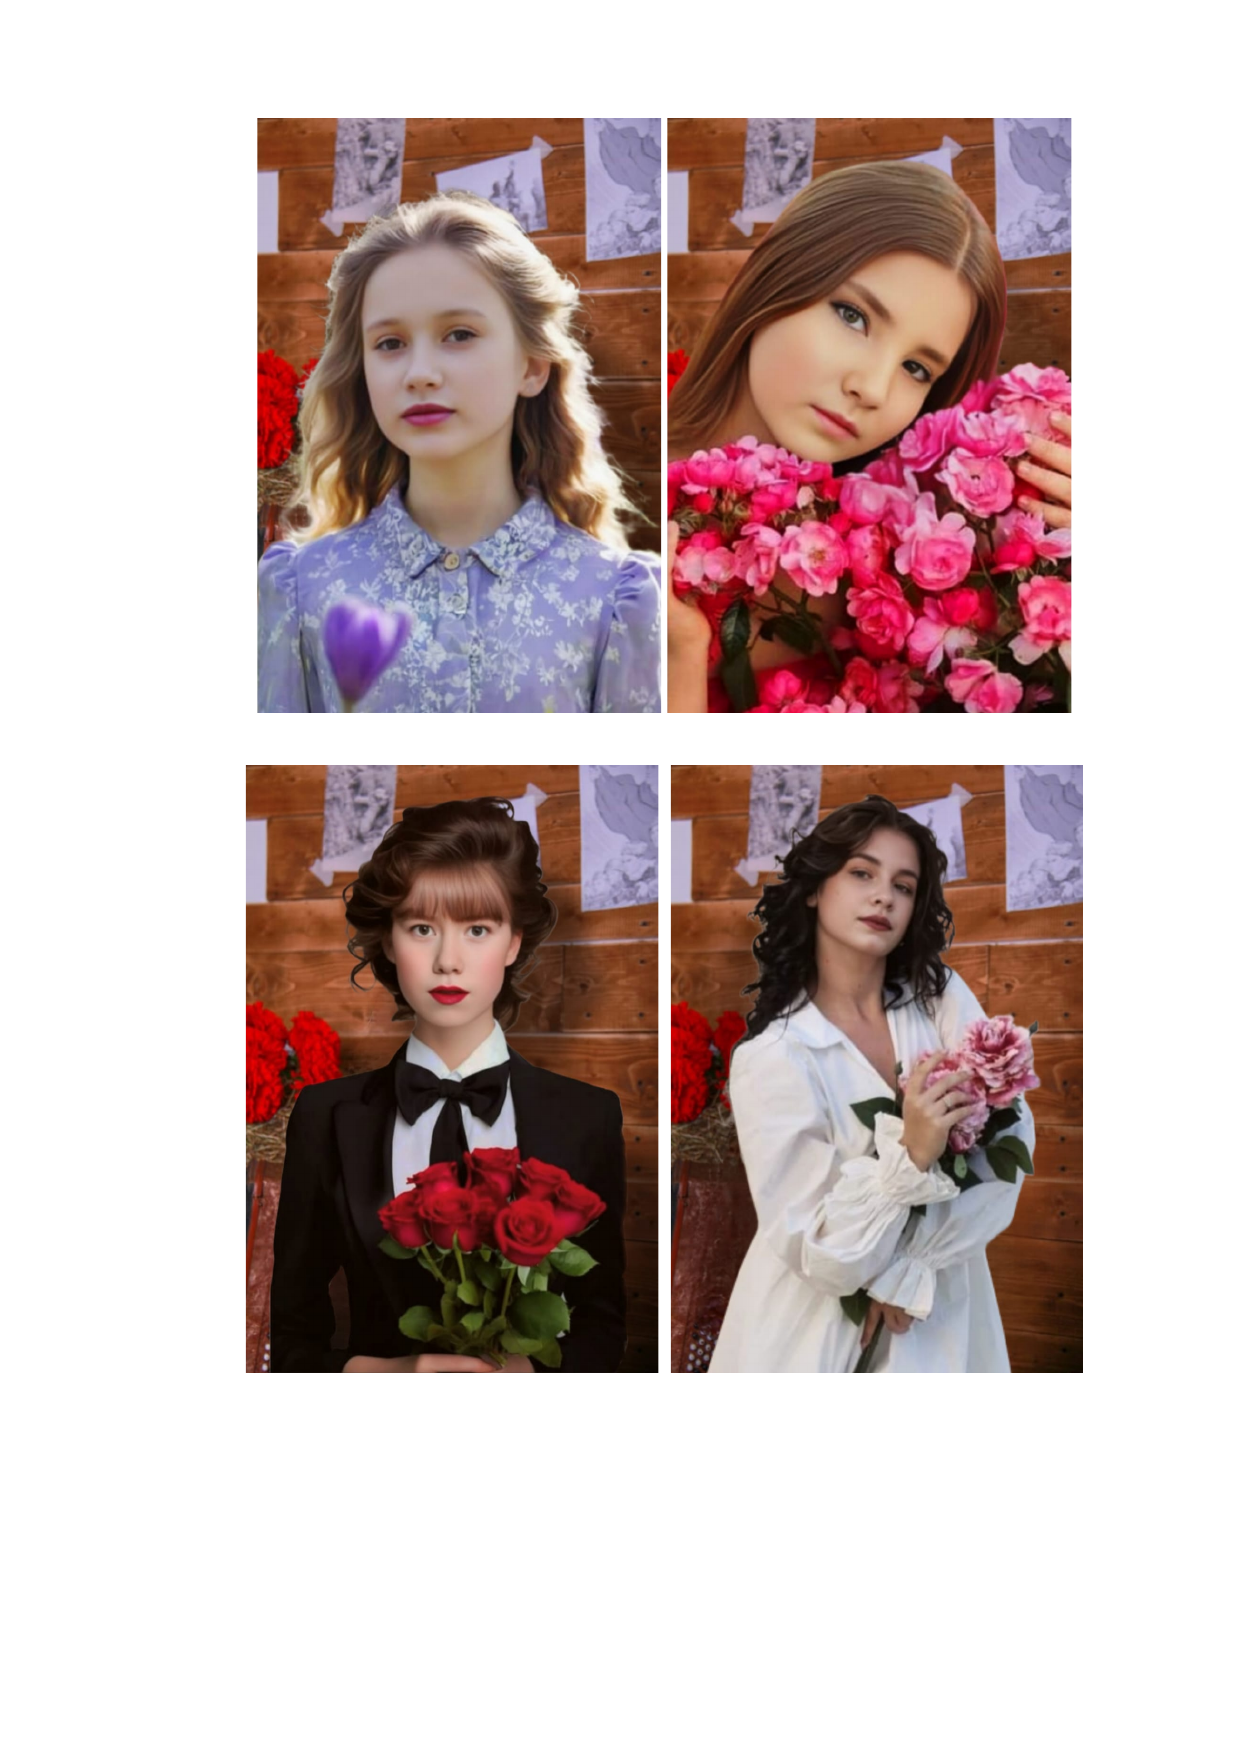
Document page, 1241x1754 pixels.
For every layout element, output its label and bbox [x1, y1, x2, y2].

picture [257, 118, 662, 713]
picture [667, 118, 1072, 713]
picture [245, 765, 659, 1373]
picture [670, 765, 1083, 1373]
